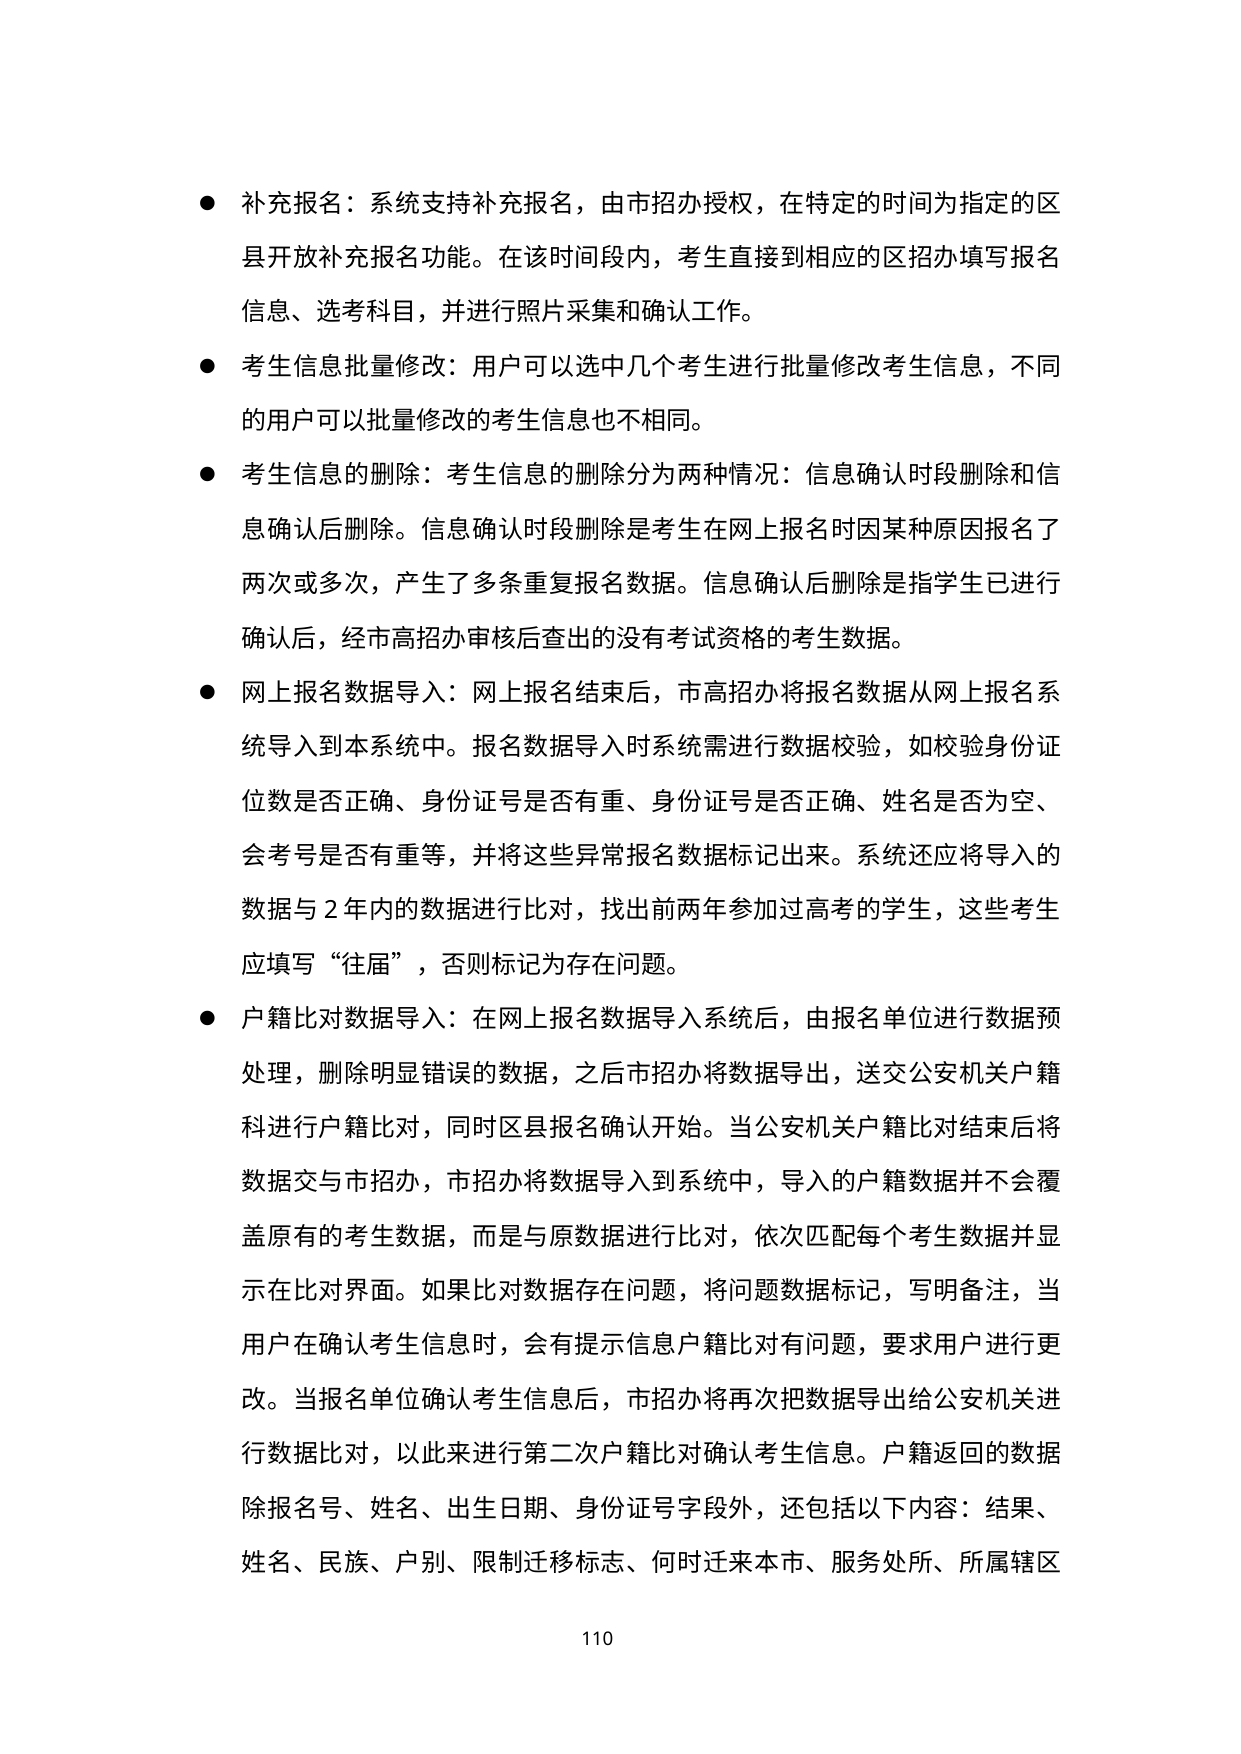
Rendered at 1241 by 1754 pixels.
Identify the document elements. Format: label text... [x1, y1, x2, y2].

list 网上报名数据导入：网上报名结束后，市高招办将报名数据从网上报名系统导入到本系统中。报名数据导入时系统需进行数据校验，如校验身份证位数是否正确、身份证号是否有重、身份证号是否正确、姓名是否为空、会考号是否有重等，并将这些异常报名数据标记出来。系统还应将导入的数据与2年内的数据进行比对，找出前两年参加过高考的学生，这些考生应填写“往届”，否则标记为存在问题。 [198, 672, 1063, 981]
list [198, 999, 1063, 1579]
list 补充报名：系统支持补充报名，由市招办授权，在特定的时间为指定的区县开放补充报名功能。在该时间段内，考生直接到相应的区招办填写报名信息、选考科目，并进行照片采集和确认工作。 [198, 183, 1063, 328]
list 考生信息批量修改：用户可以选中几个考生进行批量修改考生信息，不同的用户可以批量修改的考生信息也不相同。 [198, 346, 1063, 437]
list 考生信息的删除：考生信息的删除分为两种情况：信息确认时段删除和信息确认后删除。信息确认时段删除是考生在网上报名时因某种原因报名了两次或多次，产生了多条重复报名数据。信息确认后删除是指学生已进行确认后，经市高招办审核后查出的没有考试资格的考生数据。 [198, 455, 1063, 654]
